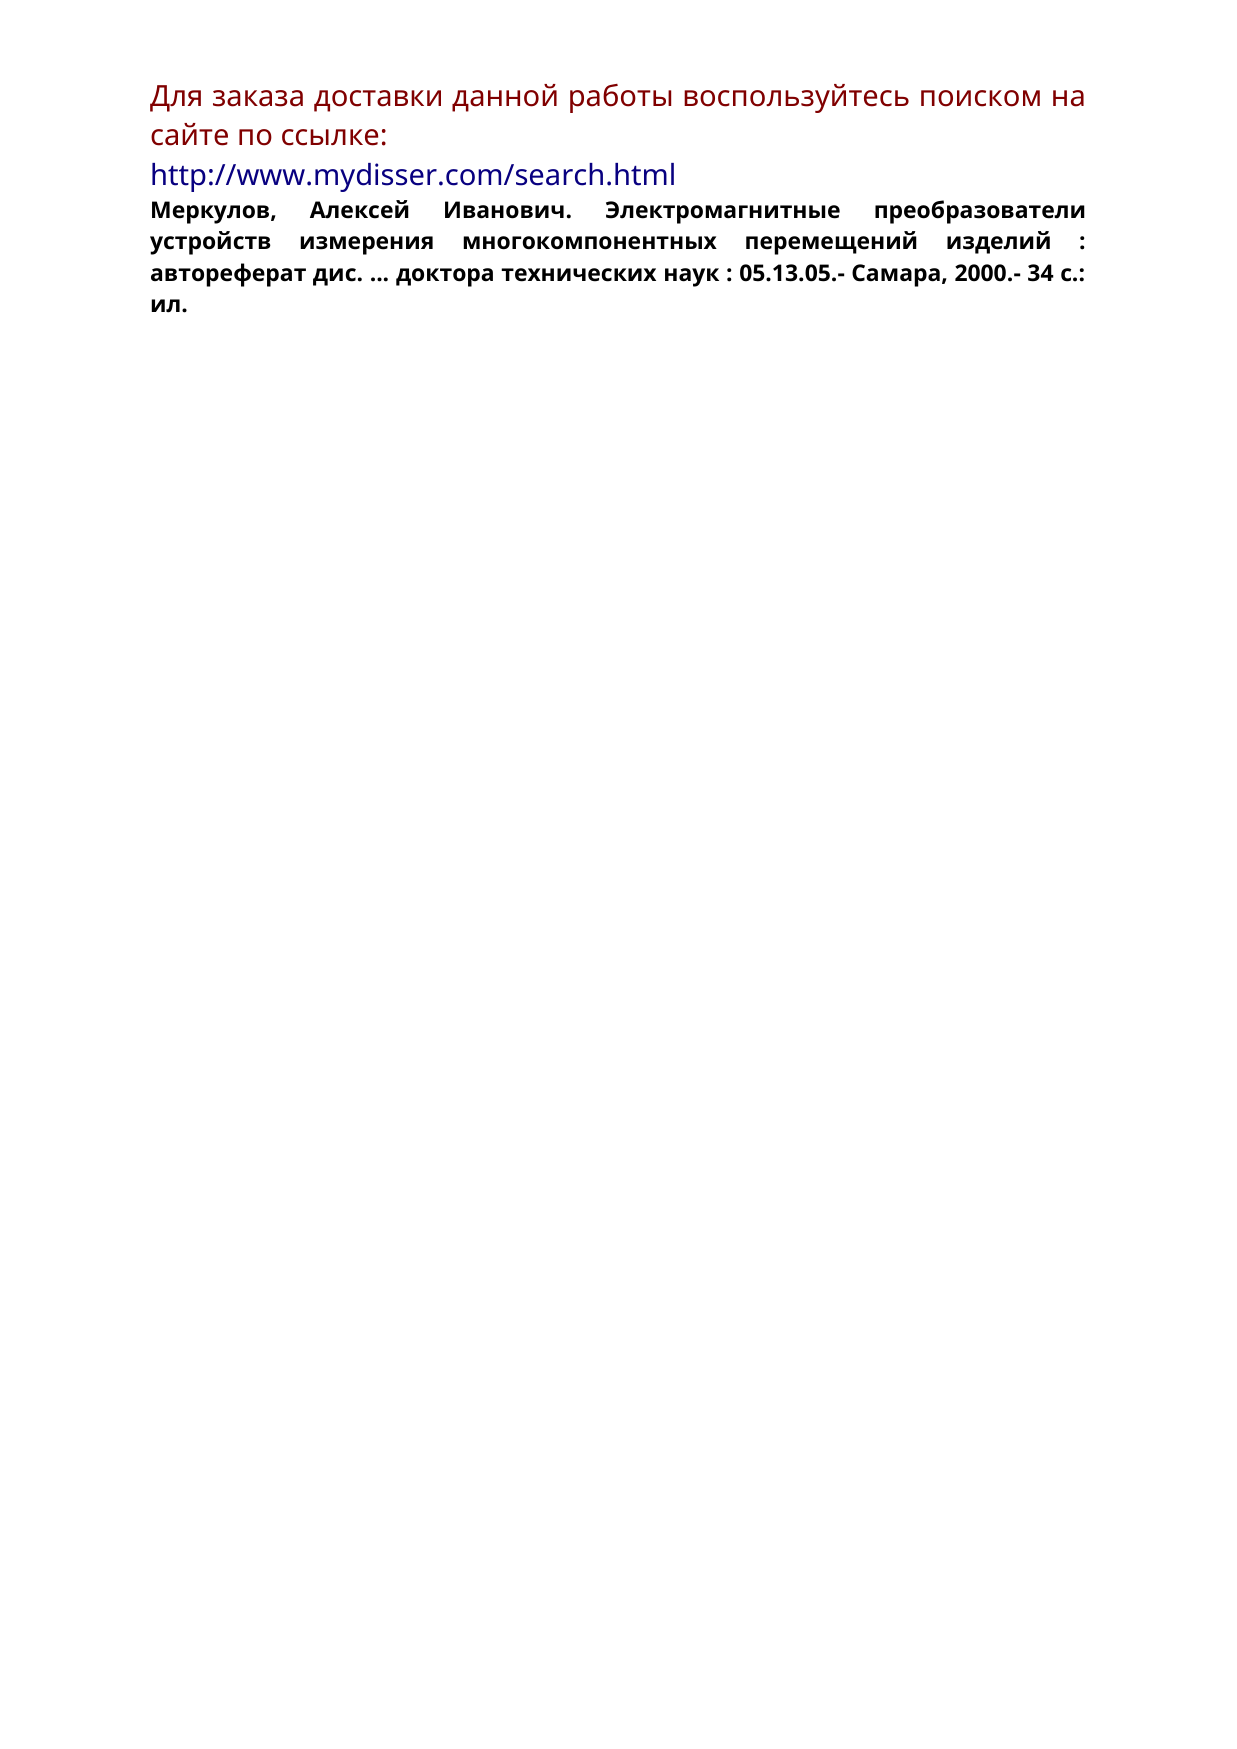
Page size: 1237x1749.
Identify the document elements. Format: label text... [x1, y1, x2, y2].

text Меркулов, Алексей Иванович. Электромагнитные преобразователи устройств измерения многокомпонентных перемещений изделий : автореферат дис. ... доктора технических наук : 05.13.05.- Самара, 2000.- 34 с.: ил. [150, 194, 1086, 319]
